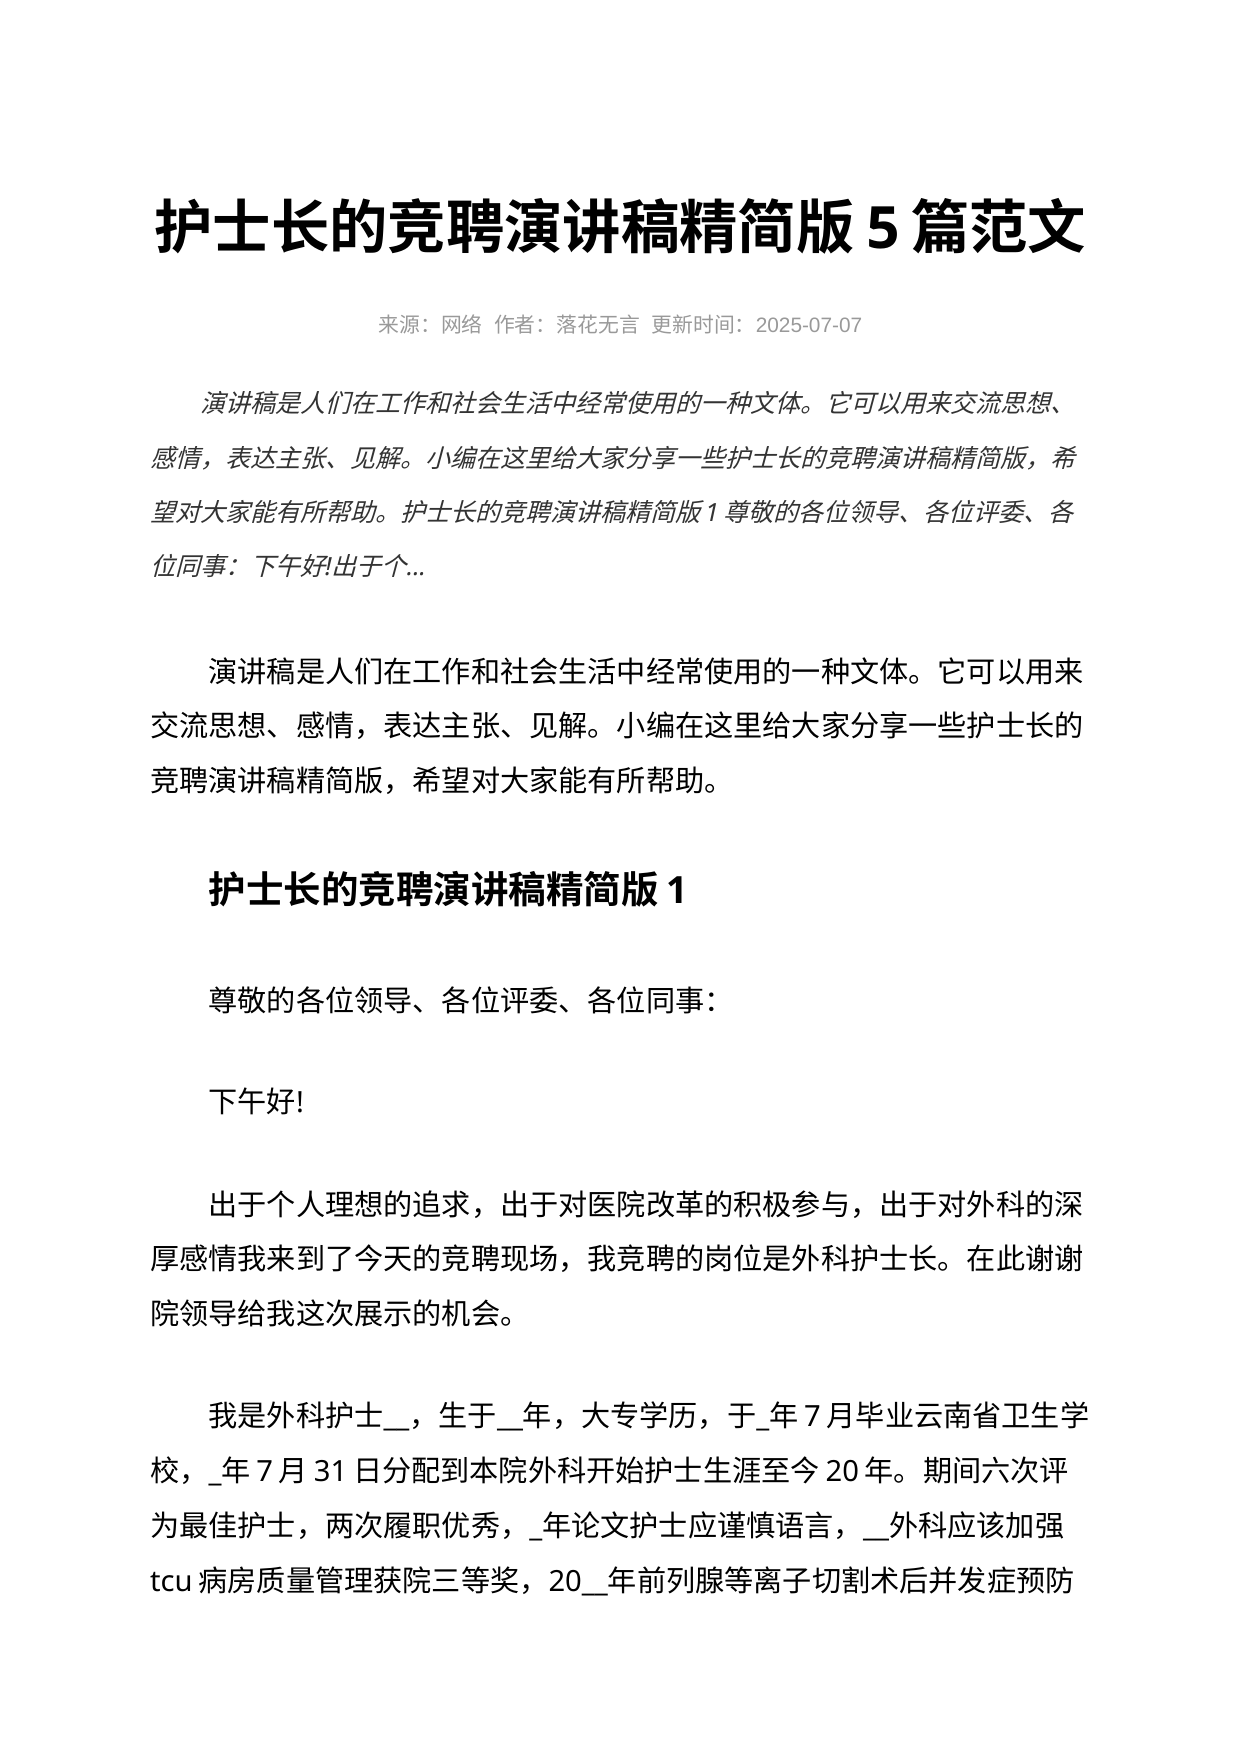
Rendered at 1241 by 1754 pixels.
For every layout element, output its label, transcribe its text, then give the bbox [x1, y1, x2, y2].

subtitle 护士长的竞聘演讲稿精简版5篇范文 [150, 181, 1090, 266]
text 出于个人理想的追求，出于对医院改革的积极参与，出于对外科的深厚感情我来到了今天的竞聘现场，我竞聘的岗位是外科护士长。在此谢谢院领导给我这次展示的机会。 [150, 1181, 1090, 1333]
text 演讲稿是人们在工作和社会生活中经常使用的一种文体。它可以用来交流思想、感情，表达主张、见解。小编在这里给大家分享一些护士长的竞聘演讲稿精简版，希望对大家能有所帮助。护士长的竞聘演讲稿精简版1尊敬的各位领导、各位评委、各位同事：下午好!出于个... [150, 384, 1090, 583]
text 下午好! [150, 1079, 1090, 1121]
text 尊敬的各位领导、各位评委、各位同事： [150, 977, 1090, 1019]
text 来源：网络 作者：落花无言 更新时间：2025-07-07 [150, 313, 1090, 337]
text 演讲稿是人们在工作和社会生活中经常使用的一种文体。它可以用来交流思想、感情，表达主张、见解。小编在这里给大家分享一些护士长的竞聘演讲稿精简版，希望对大家能有所帮助。 [150, 648, 1090, 800]
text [150, 1393, 1090, 1600]
text 护士长的竞聘演讲稿精简版1 [150, 860, 1090, 914]
